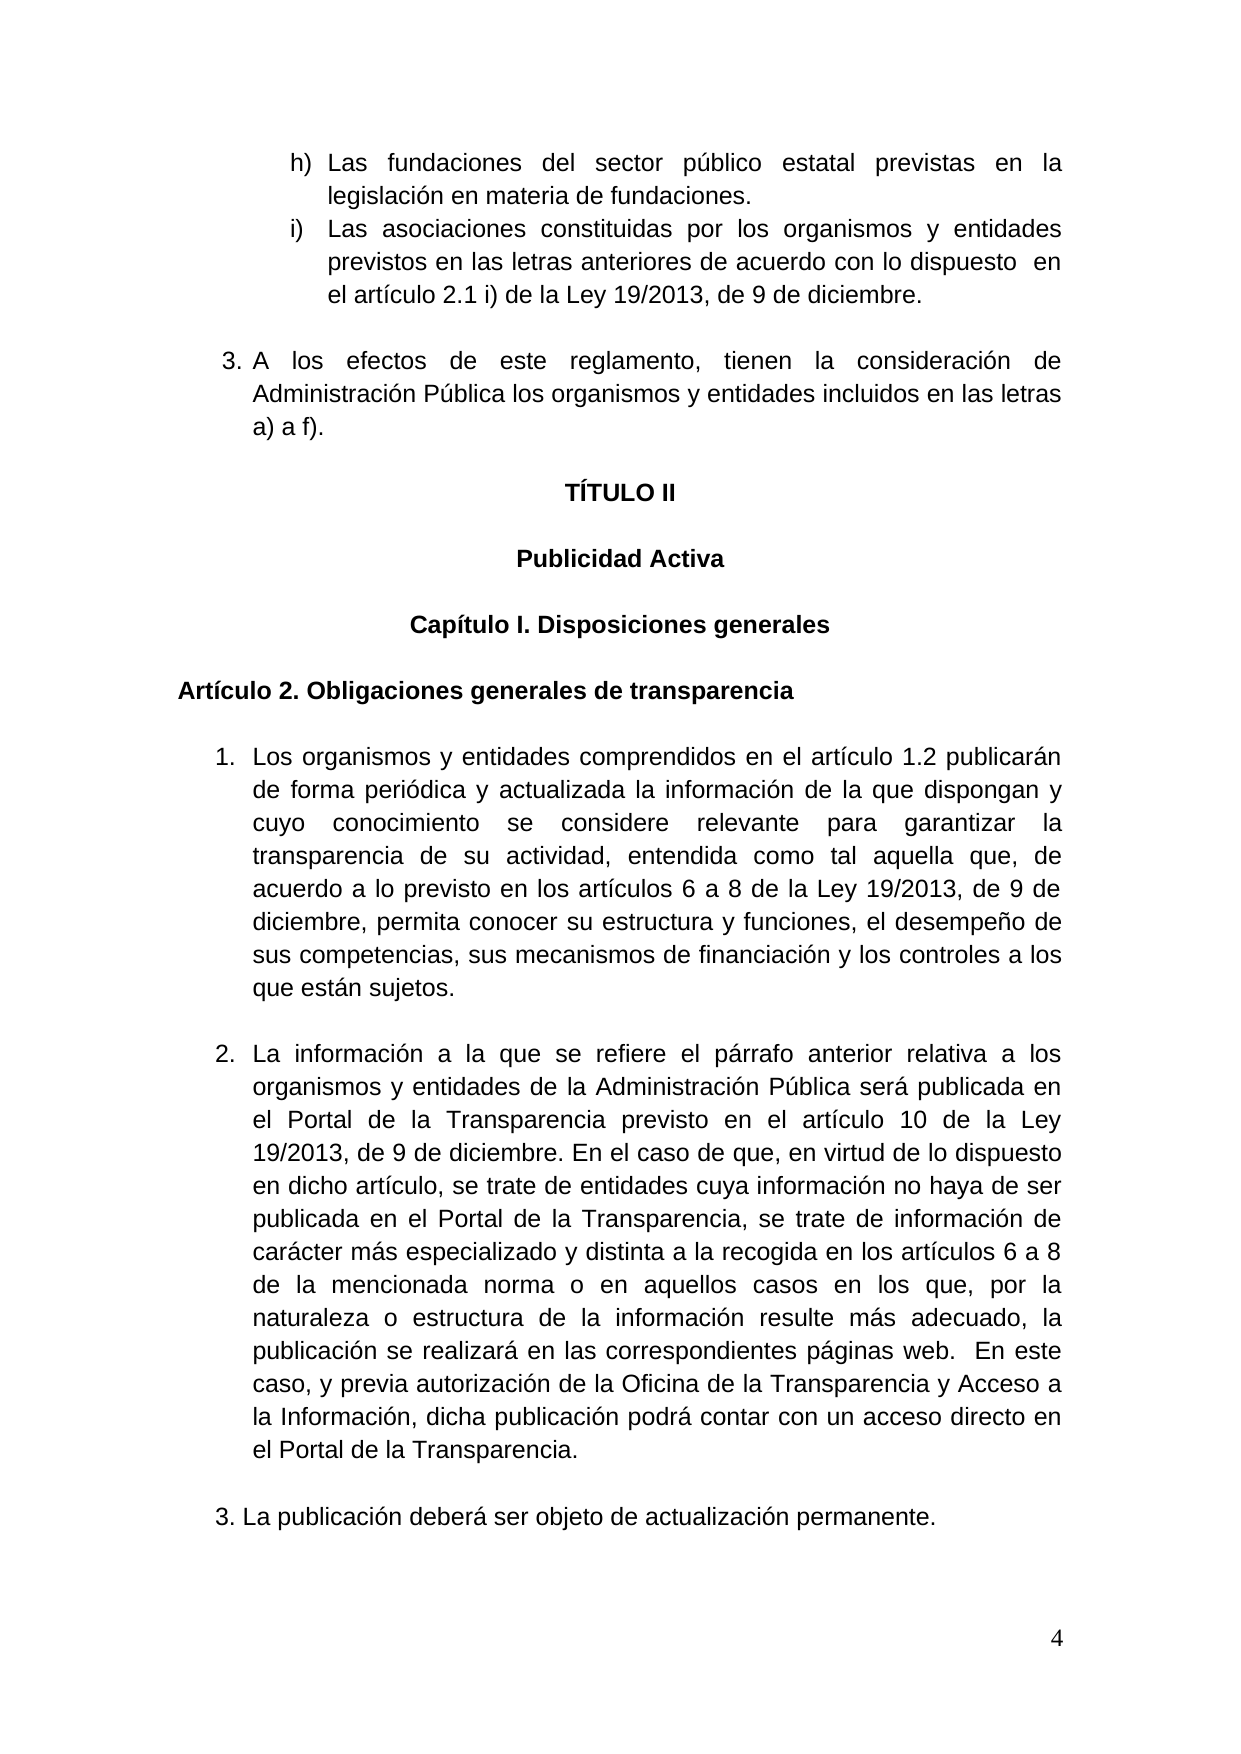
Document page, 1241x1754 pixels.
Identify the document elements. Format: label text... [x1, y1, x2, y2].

text Publicidad Activa [177, 544, 1063, 573]
list A los efectos de este reglamento, tienen la consideración de Administración Pública los organismos y entidades incluidos en las letras a) a f). [222, 346, 1063, 441]
text 3. La publicación deberá ser objeto de actualización permanente. [215, 1501, 1063, 1530]
list Las fundaciones del sector público estatal previstas en la legislación en materia de fundaciones. [290, 148, 1063, 209]
text Artículo 2. Obligaciones generales de transparencia [177, 676, 1063, 705]
text TÍTULO II [177, 478, 1063, 507]
list Las asociaciones constituidas por los organismos y entidades previstos en las letras anteriores de acuerdo con lo dispuesto en el artículo 2.1 i) de la Ley 19/2013, de 9 de diciembre. [290, 214, 1063, 308]
text Capítulo I. Disposiciones generales [177, 610, 1063, 639]
list La información a la que se refiere el párrafo anterior relativa a los organismos y entidades de la Administración Pública será publicada en el Portal de la Transparencia previsto en el artículo 10 de la Ley 19/2013, de 9 de diciembre. En el caso de que, en virtud de lo dispuesto en dicho artículo, se trate de entidades cuya información no haya de ser publicada en el Portal de la Transparencia, se trate de información de carácter más especializado y distinta a la recogida en los artículos 6 a 8 de la mencionada norma o en aquellos casos en los que, por la naturaleza o estructura de la información resulte más adecuado, la publicación se realizará en las correspondientes páginas web. En este caso, y previa autorización de la Oficina de la Transparencia y Acceso a la Información, dicha publicación podrá contar con un acceso directo en el Portal de la Transparencia. [215, 1039, 1063, 1464]
list Los organismos y entidades comprendidos en el artículo 1.2 publicarán de forma periódica y actualizada la información de la que dispongan y cuyo conocimiento se considere relevante para garantizar la transparencia de su actividad, entendida como tal aquella que, de acuerdo a lo previsto en los artículos 6 a 8 de la Ley 19/2013, de 9 de diciembre, permita conocer su estructura y funciones, el desempeño de sus competencias, sus mecanismos de financiación y los controles a los que están sujetos. [215, 742, 1063, 1002]
